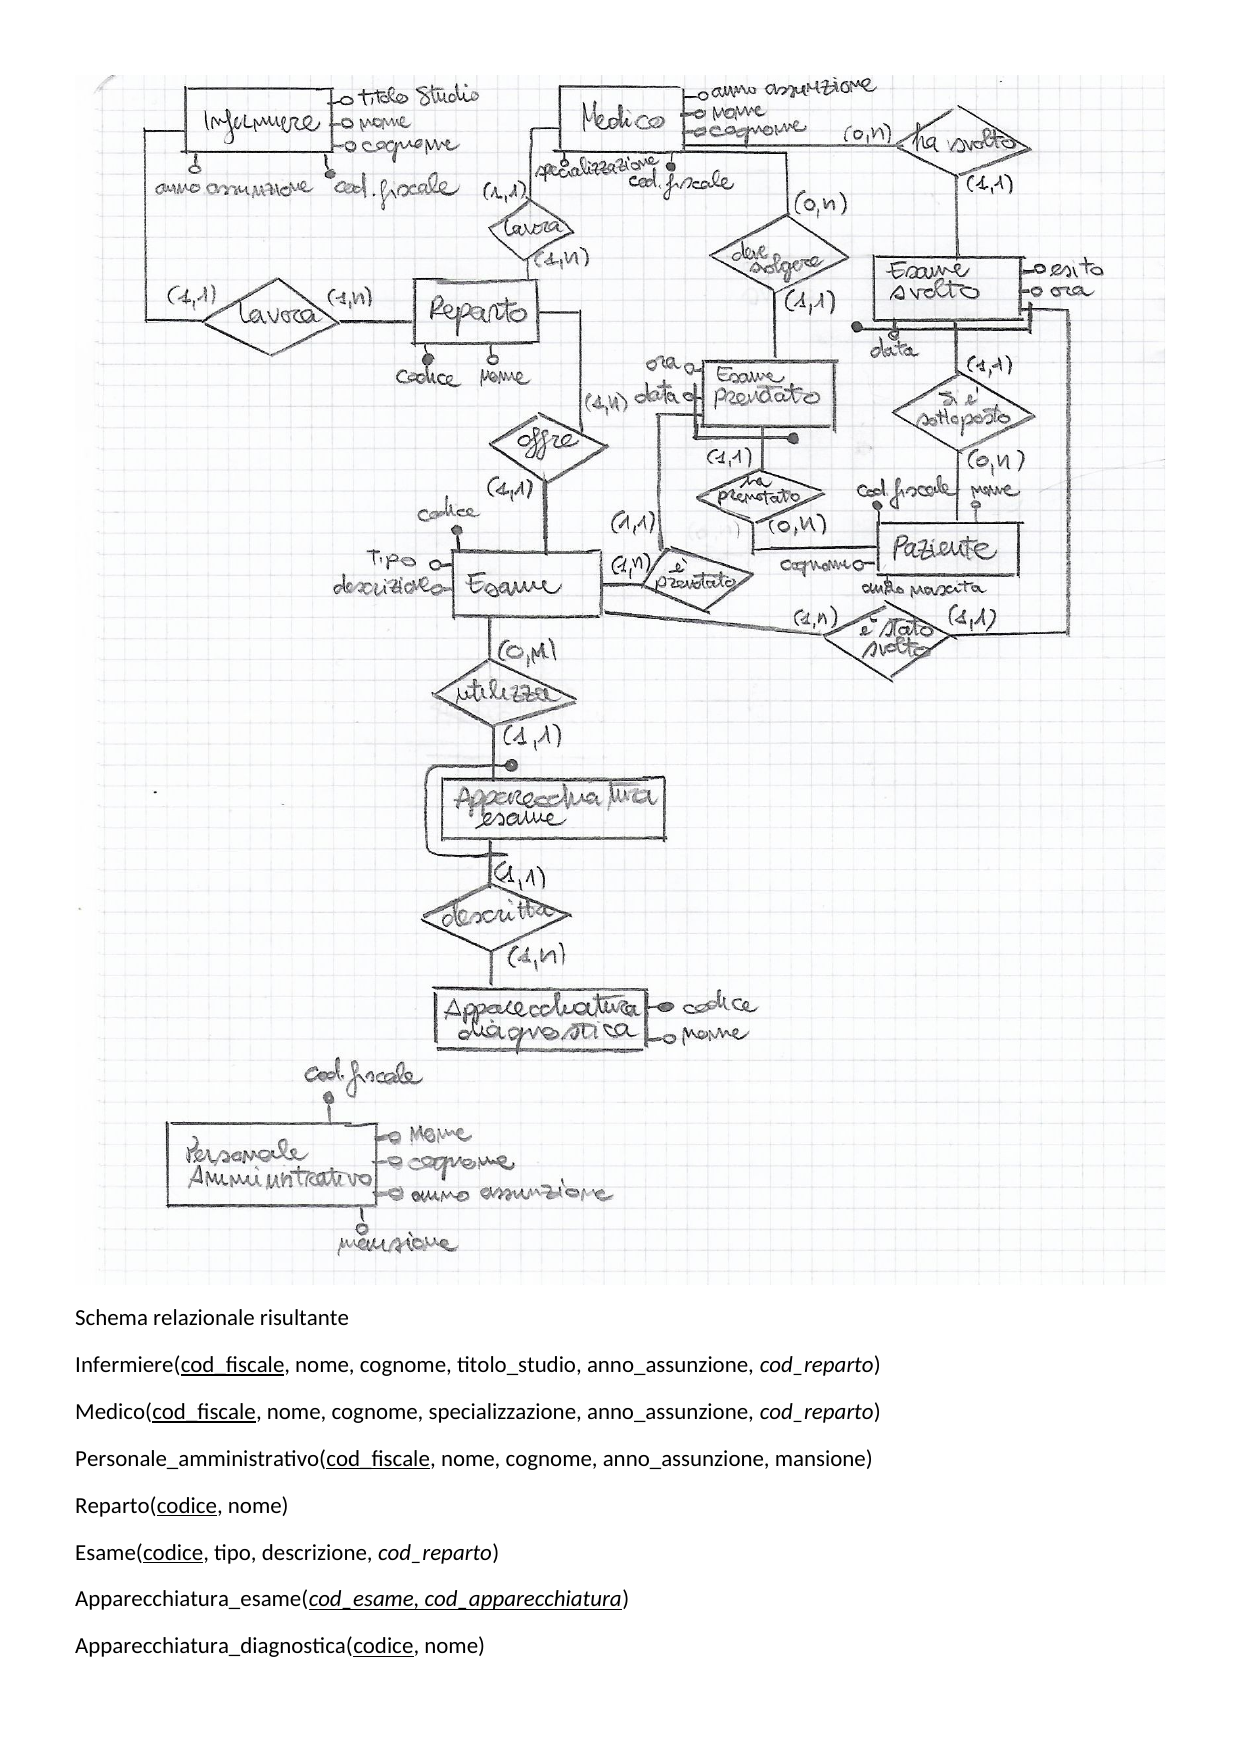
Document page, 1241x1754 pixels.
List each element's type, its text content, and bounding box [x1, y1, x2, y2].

text Personale_amministrativo(cod_fiscale, nome, cognome, anno_assunzione, mansione) [75, 1444, 1165, 1472]
text Esame(codice, tipo, descrizione, cod_reparto) [75, 1538, 1165, 1566]
text Infermiere(cod_fiscale, nome, cognome, titolo_studio, anno_assunzione, cod_reparto) [75, 1350, 1165, 1378]
text Schema relazionale risultante [75, 1303, 1165, 1331]
text Medico(cod_fiscale, nome, cognome, specializzazione, anno_assunzione, cod_reparto) [75, 1397, 1165, 1425]
text Apparecchiatura_esame(cod_esame, cod_apparecchiatura) [75, 1584, 1165, 1612]
picture [75, 75, 1166, 1285]
text Reparto(codice, nome) [75, 1491, 1165, 1519]
text Apparecchiatura_diagnostica(codice, nome) [75, 1631, 1165, 1659]
